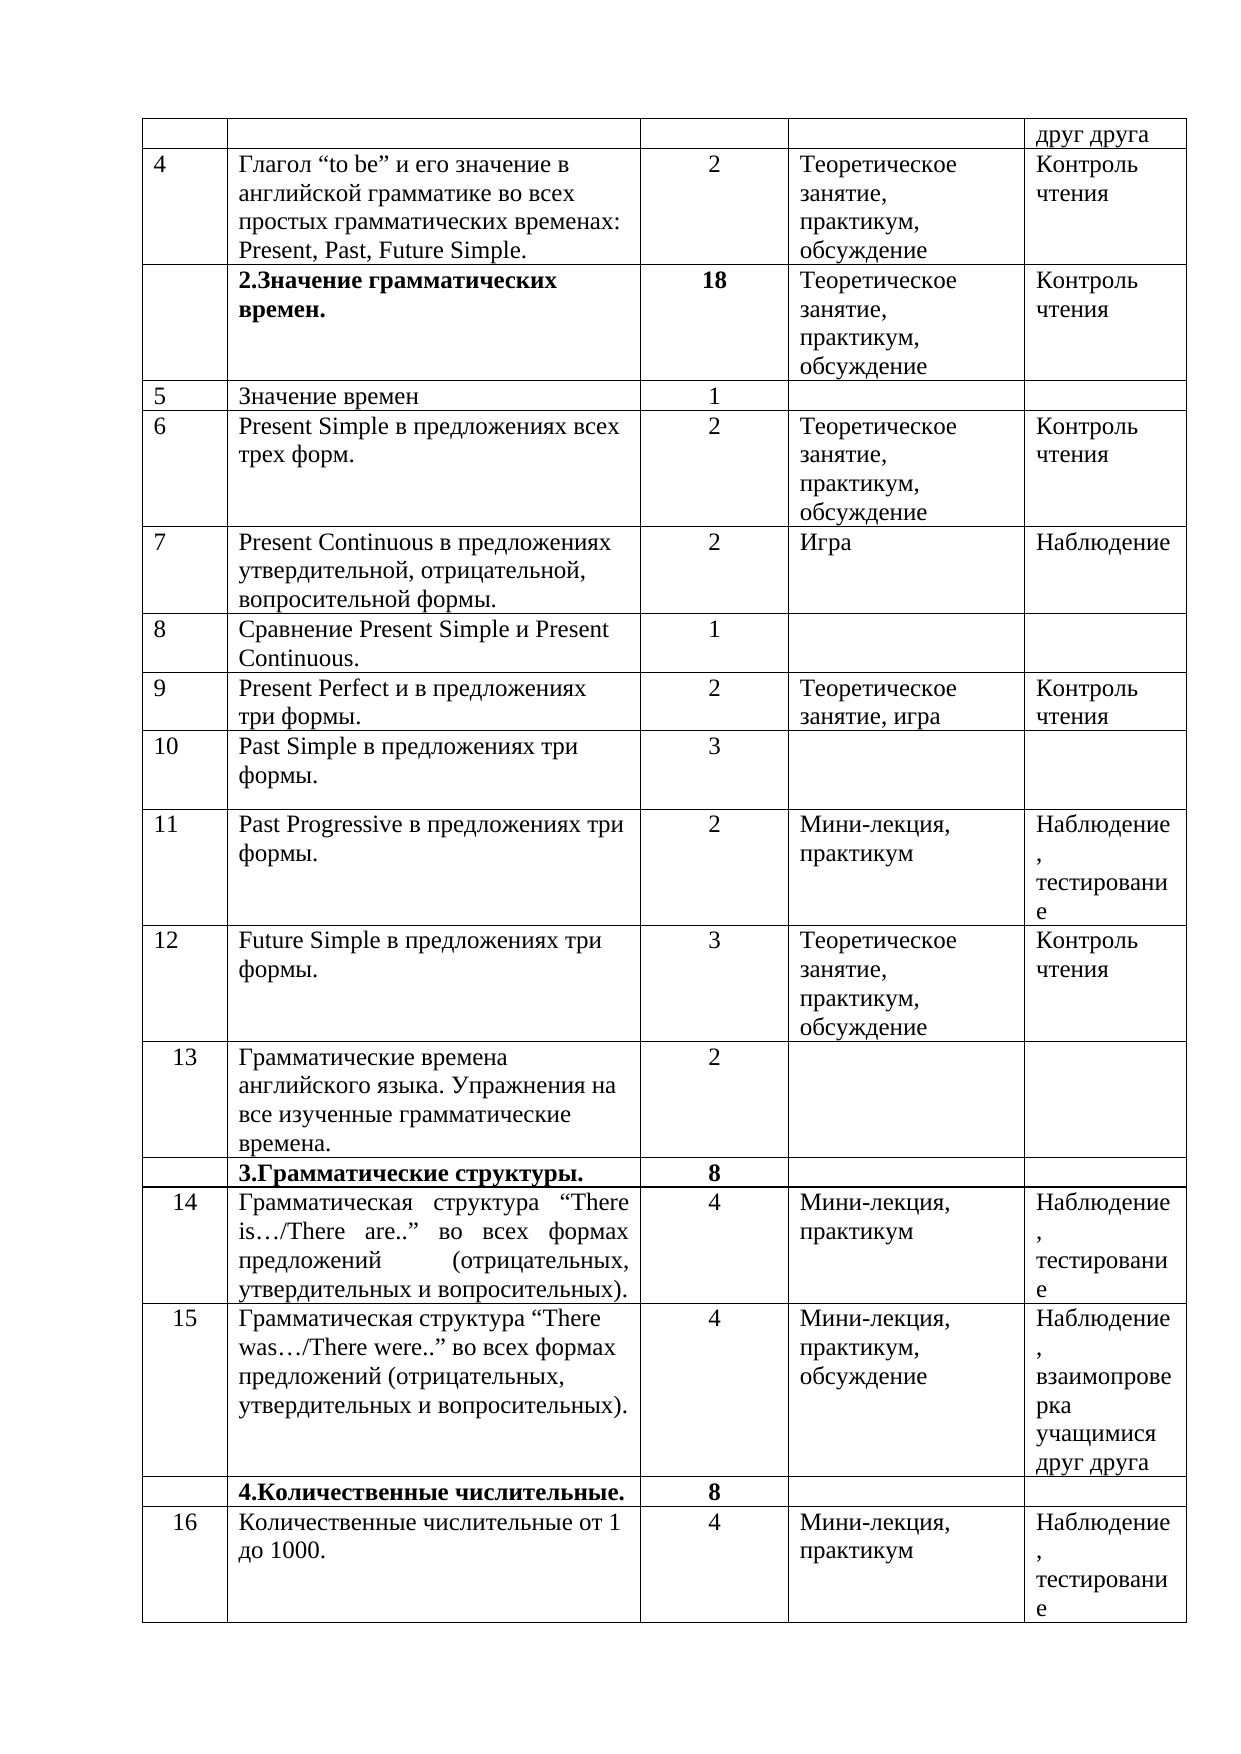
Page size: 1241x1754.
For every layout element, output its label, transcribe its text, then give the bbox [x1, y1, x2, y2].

table_cell [789, 1158, 1024, 1186]
table_cell Глагол “to be” и его значение в английской грамматике во всех простых грамматических временах: Present, Past, Future Simple. [228, 149, 640, 264]
table_cell Грамматическая структура “There is…/There are..” во всех формах предложений (отрицательных, утвердительных и вопросительных). [228, 1188, 640, 1302]
table_cell Контроль чтения [1025, 265, 1186, 380]
table_cell [143, 265, 227, 380]
table_cell Наблюдение, тестирование [1025, 1188, 1186, 1302]
table_cell Present Continuous в предложениях утвердительной, отрицательной, вопросительной формы. [228, 527, 640, 613]
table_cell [789, 1507, 1024, 1622]
table_cell Past Simple в предложениях три формы. [228, 731, 640, 808]
table_cell 2 [641, 810, 788, 924]
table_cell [1025, 1507, 1186, 1622]
table_cell 3 [641, 926, 788, 1041]
table_cell [1025, 614, 1186, 672]
table_cell 2 [641, 673, 788, 730]
table_cell Грамматическая структура “There was…/There were..” вo всех формах предложений (отрицательных, утвердительных и вопросительных). [228, 1304, 640, 1476]
table_cell 4 [143, 149, 227, 264]
table_cell 2 [641, 1042, 788, 1157]
table_cell [789, 1042, 1024, 1157]
table_cell 11 [143, 810, 227, 924]
table_cell Теоретическое занятие, игра [789, 673, 1024, 730]
table_cell 4 [641, 1188, 788, 1302]
table_cell 1 [641, 381, 788, 410]
table_cell 18 [641, 265, 788, 380]
table_cell 5 [143, 381, 227, 410]
table_cell [789, 614, 1024, 672]
table_cell 7 [143, 527, 227, 613]
table_cell [789, 731, 1024, 808]
table_cell Present Perfect и в предложениях три формы. [228, 673, 640, 730]
table_cell Наблюдение [1025, 527, 1186, 613]
table_cell [1025, 1158, 1186, 1186]
table_cell 12 [143, 926, 227, 1041]
table_cell 1 [641, 614, 788, 672]
table_cell Past Progressive в предложениях три формы. [228, 810, 640, 924]
table_cell Грамматические времена английского языка. Упражнения на все изученные грамматические времена. [228, 1042, 640, 1157]
table_cell 8 [641, 1158, 788, 1186]
table_cell Контроль чтения [1025, 926, 1186, 1041]
table_cell 4 [641, 1507, 788, 1622]
table_cell Контроль чтения [1025, 673, 1186, 730]
table_cell Мини-лекция, практикум [789, 810, 1024, 924]
table_cell Мини-лекция, практикум [789, 1188, 1024, 1302]
table_cell Мини-лекция, практикум, обсуждение [789, 1304, 1024, 1476]
table_cell Future Simple в предложениях три формы. [228, 926, 640, 1041]
table_cell Наблюдение, взаимопроверка учащимися друг друга [1025, 1304, 1186, 1476]
table_cell Теоретическое занятие, практикум, обсуждение [789, 149, 1024, 264]
table_cell [143, 1477, 227, 1506]
table_cell Теоретическое занятие, практикум, обсуждение [789, 926, 1024, 1041]
table_cell 13 [143, 1042, 227, 1157]
table_cell 16 [143, 1507, 227, 1622]
table_cell 3 [641, 731, 788, 808]
table_cell Количественные числительные от 1 до 1000. [228, 1507, 640, 1622]
table_cell 2.Значение грамматических времен. [228, 265, 640, 380]
table_cell 2 [641, 149, 788, 264]
table_cell 3 [143, 119, 227, 148]
table_cell Теоретическое занятие, практикум, обсуждение [789, 411, 1024, 526]
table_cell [228, 119, 640, 148]
table_cell Наблюдение, тестирование [1025, 810, 1186, 924]
table_cell [1025, 1042, 1186, 1157]
table_cell 6 [143, 411, 227, 526]
table_cell 9 [143, 673, 227, 730]
table_cell 4.Количественные числительные. [228, 1477, 640, 1506]
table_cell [789, 119, 1024, 148]
table_cell 8 [641, 1477, 788, 1506]
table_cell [1025, 119, 1186, 148]
table_cell 15 [143, 1304, 227, 1476]
table_cell [1025, 381, 1186, 410]
table_cell Контроль чтения [1025, 149, 1186, 264]
table_cell Present Simple в предложениях всех трех форм. [228, 411, 640, 526]
table_cell Значение времен [228, 381, 640, 410]
table_cell Контроль чтения [1025, 411, 1186, 526]
table_cell 3.Грамматические структуры. [228, 1158, 640, 1186]
table_cell 2 [641, 527, 788, 613]
table_cell 4 [641, 1304, 788, 1476]
table_cell [1025, 1477, 1186, 1506]
table_cell Теоретическое занятие, практикум, обсуждение [789, 265, 1024, 380]
table_cell 14 [143, 1188, 227, 1302]
table_cell [789, 1477, 1024, 1506]
table_cell 8 [143, 614, 227, 672]
table_cell [789, 381, 1024, 410]
table_cell 2 [641, 119, 788, 148]
table_cell 10 [143, 731, 227, 808]
table_cell Сравнение Present Simple и Present Continuous. [228, 614, 640, 672]
table_cell [1025, 731, 1186, 808]
table_cell 2 [641, 411, 788, 526]
table_cell [143, 1158, 227, 1186]
table_cell Игра [789, 527, 1024, 613]
